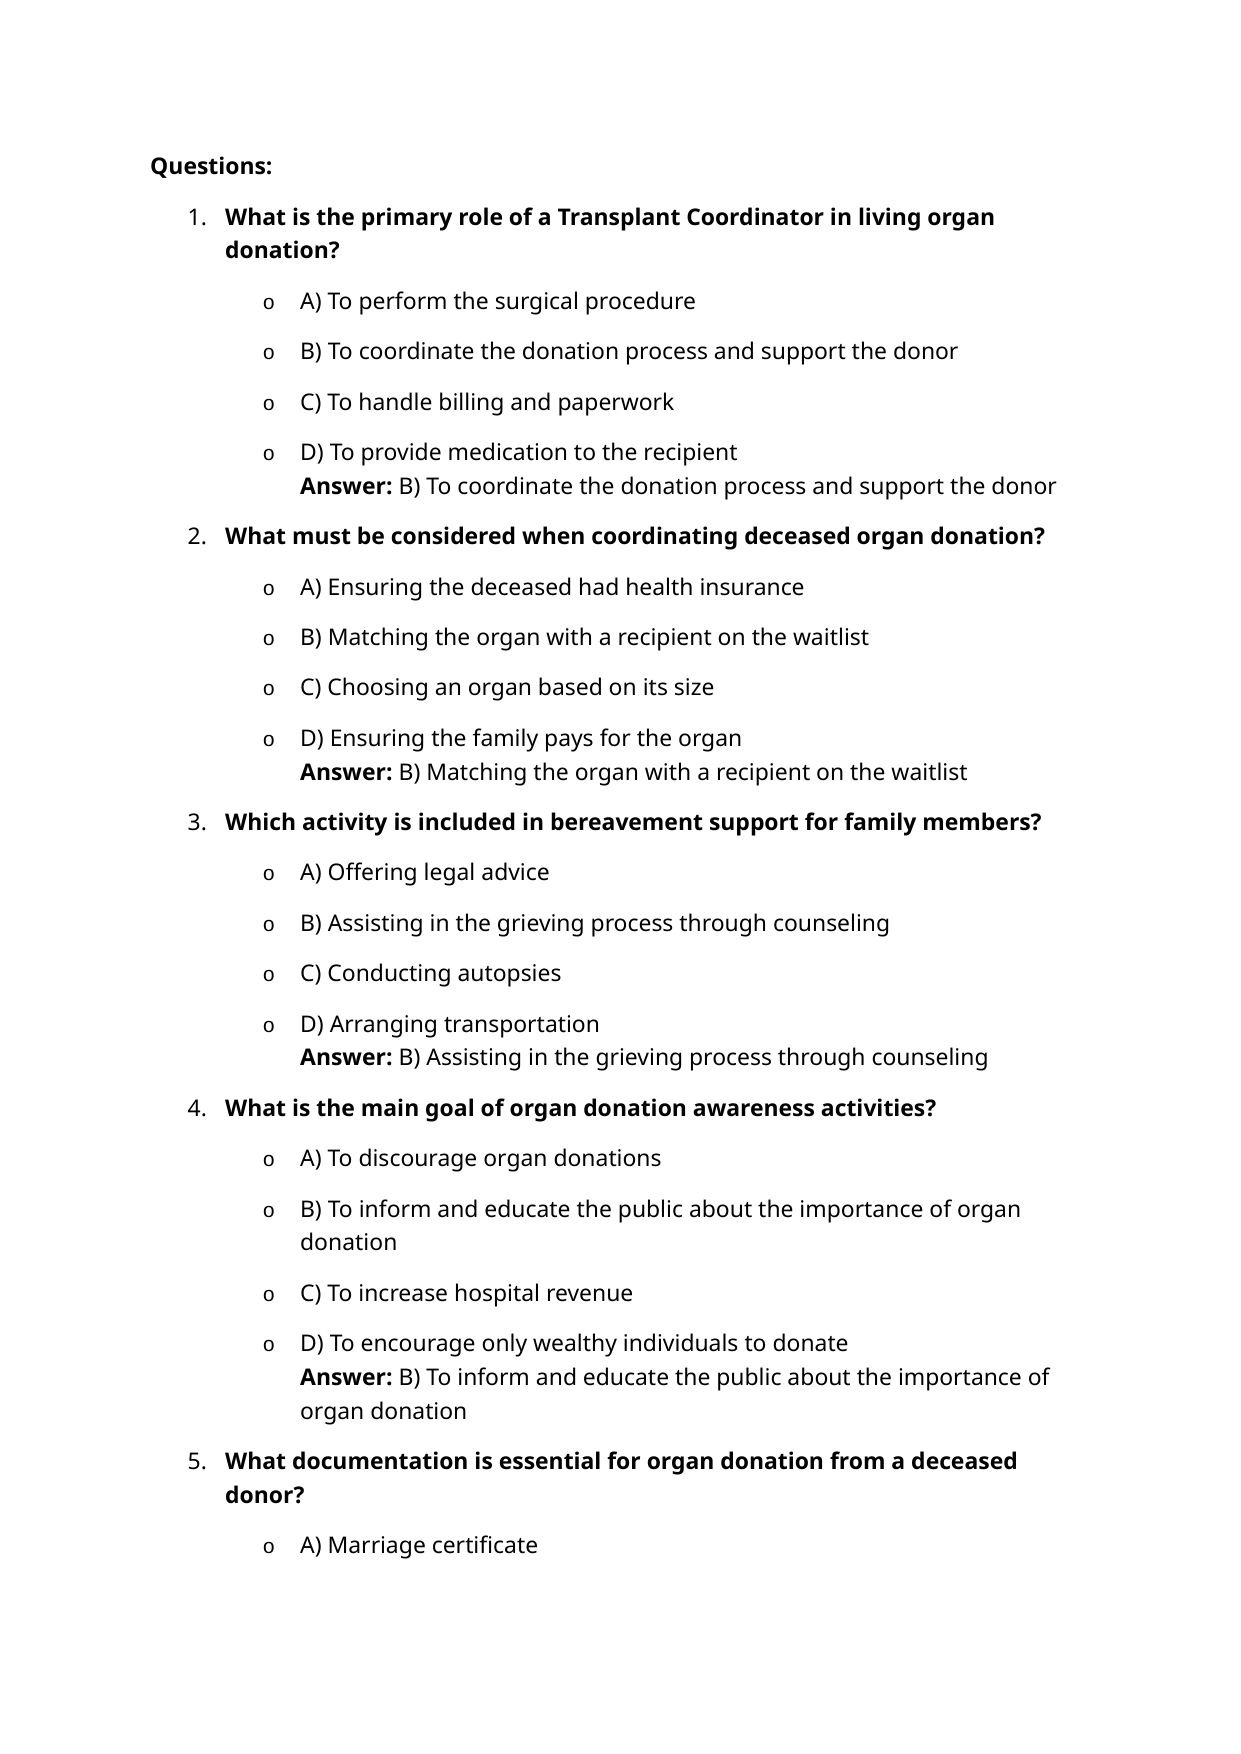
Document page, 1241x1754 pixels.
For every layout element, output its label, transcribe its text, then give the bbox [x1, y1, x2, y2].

list A) To perform the surgical procedure [262, 284, 1090, 316]
list D) To provide medication to the recipient Answer: B) To coordinate the donation process and support the donor [262, 436, 1090, 501]
list D) Arranging transportation Answer: B) Assisting in the grieving process through counseling [262, 1007, 1090, 1072]
list A) Offering legal advice [262, 856, 1090, 887]
list B) To inform and educate the public about the importance of organ donation [262, 1192, 1090, 1257]
list What documentation is essential for organ donation from a deceased donor? [187, 1445, 1090, 1510]
list B) To coordinate the donation process and support the donor [262, 335, 1090, 366]
list C) Choosing an organ based on its size [262, 671, 1090, 702]
list B) Assisting in the grieving process through counseling [262, 907, 1090, 938]
list C) Conducting autopsies [262, 957, 1090, 988]
list D) Ensuring the family pays for the organ Answer: B) Matching the organ with a recipient on the waitlist [262, 722, 1090, 787]
text Questions: [150, 150, 1090, 181]
list What is the primary role of a Transplant Coordinator in living organ donation? [187, 200, 1090, 265]
list D) To encourage only wealthy individuals to donate Answer: B) To inform and educate the public about the importance of organ donation [262, 1327, 1090, 1426]
list B) Matching the organ with a recipient on the waitlist [262, 621, 1090, 652]
list A) Ensuring the deceased had health insurance [262, 570, 1090, 602]
list A) To discourage organ donations [262, 1142, 1090, 1173]
list What must be considered when coordinating deceased organ donation? [187, 520, 1090, 551]
list C) To increase hospital revenue [262, 1277, 1090, 1308]
list What is the main goal of organ donation awareness activities? [187, 1092, 1090, 1123]
list C) To handle billing and paperwork [262, 385, 1090, 417]
list A) Marriage certificate [262, 1529, 1090, 1560]
list Which activity is included in bereavement support for family members? [187, 806, 1090, 837]
